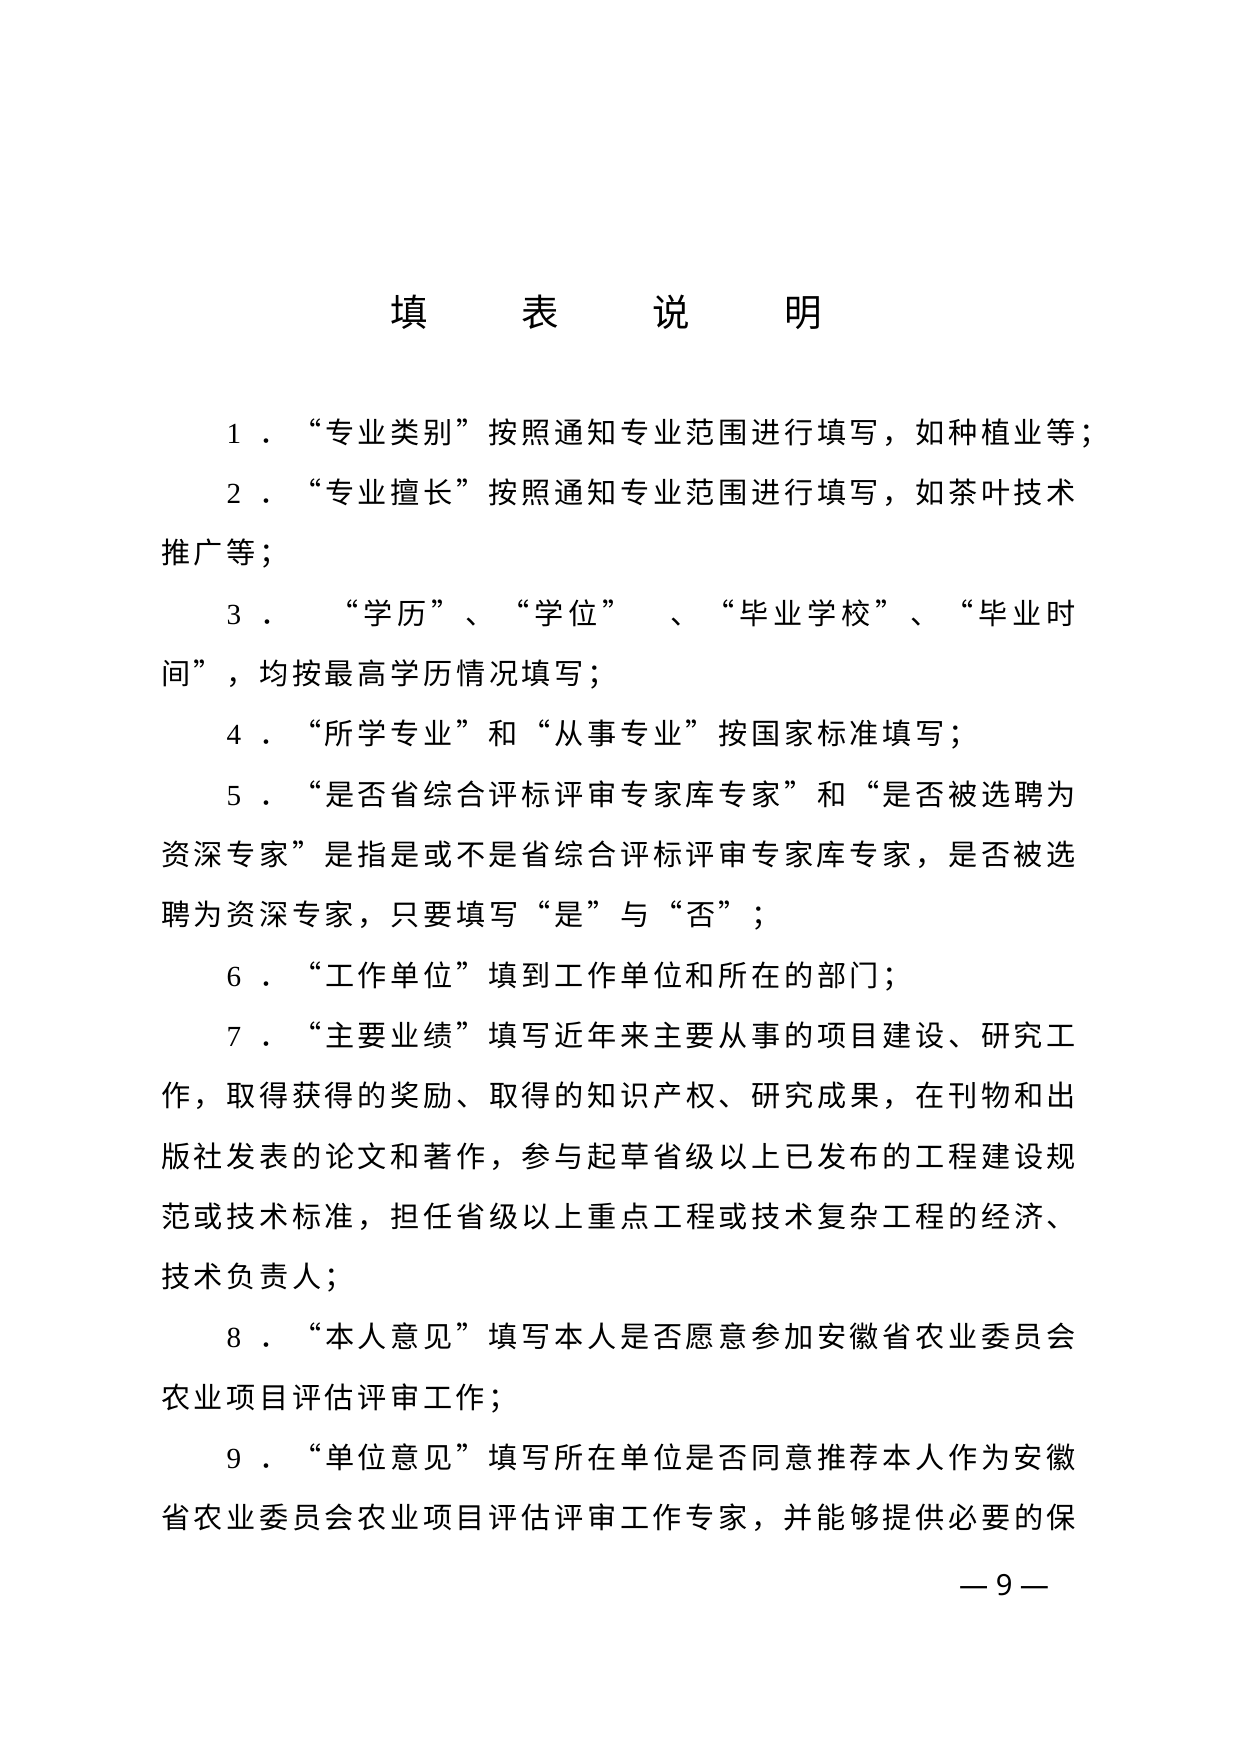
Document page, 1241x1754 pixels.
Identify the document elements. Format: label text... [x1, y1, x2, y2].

text 1．“专业类别”按照通知专业范围进行填写，如种植业等； [161, 400, 1079, 461]
text 4．“所学专业”和“从事专业”按国家标准填写； [161, 702, 1079, 762]
text 7．“主要业绩”填写近年来主要从事的项目建设、研究工作，取得获得的奖励、取得的知识产权、研究成果，在刊物和出版社发表的论文和著作，参与起草省级以上已发布的工程建设规范或技术标准，担任省级以上重点工程或技术复杂工程的经济、技术负责人； [161, 1003, 1079, 1305]
text 填 表 说 明 [161, 280, 1079, 340]
text 2．“专业擅长”按照通知专业范围进行填写，如茶叶技术推广等； [161, 461, 1079, 581]
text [161, 1426, 1079, 1546]
text 8．“本人意见”填写本人是否愿意参加安徽省农业委员会农业项目评估评审工作； [161, 1305, 1079, 1426]
text 6．“工作单位”填到工作单位和所在的部门； [161, 943, 1079, 1003]
text 5．“是否省综合评标评审专家库专家”和“是否被选聘为资深专家”是指是或不是省综合评标评审专家库专家，是否被选聘为资深专家，只要填写“是”与“否”； [161, 762, 1079, 943]
text 3． “学历”、“学位” 、“毕业学校”、“毕业时间”，均按最高学历情况填写； [161, 581, 1079, 702]
